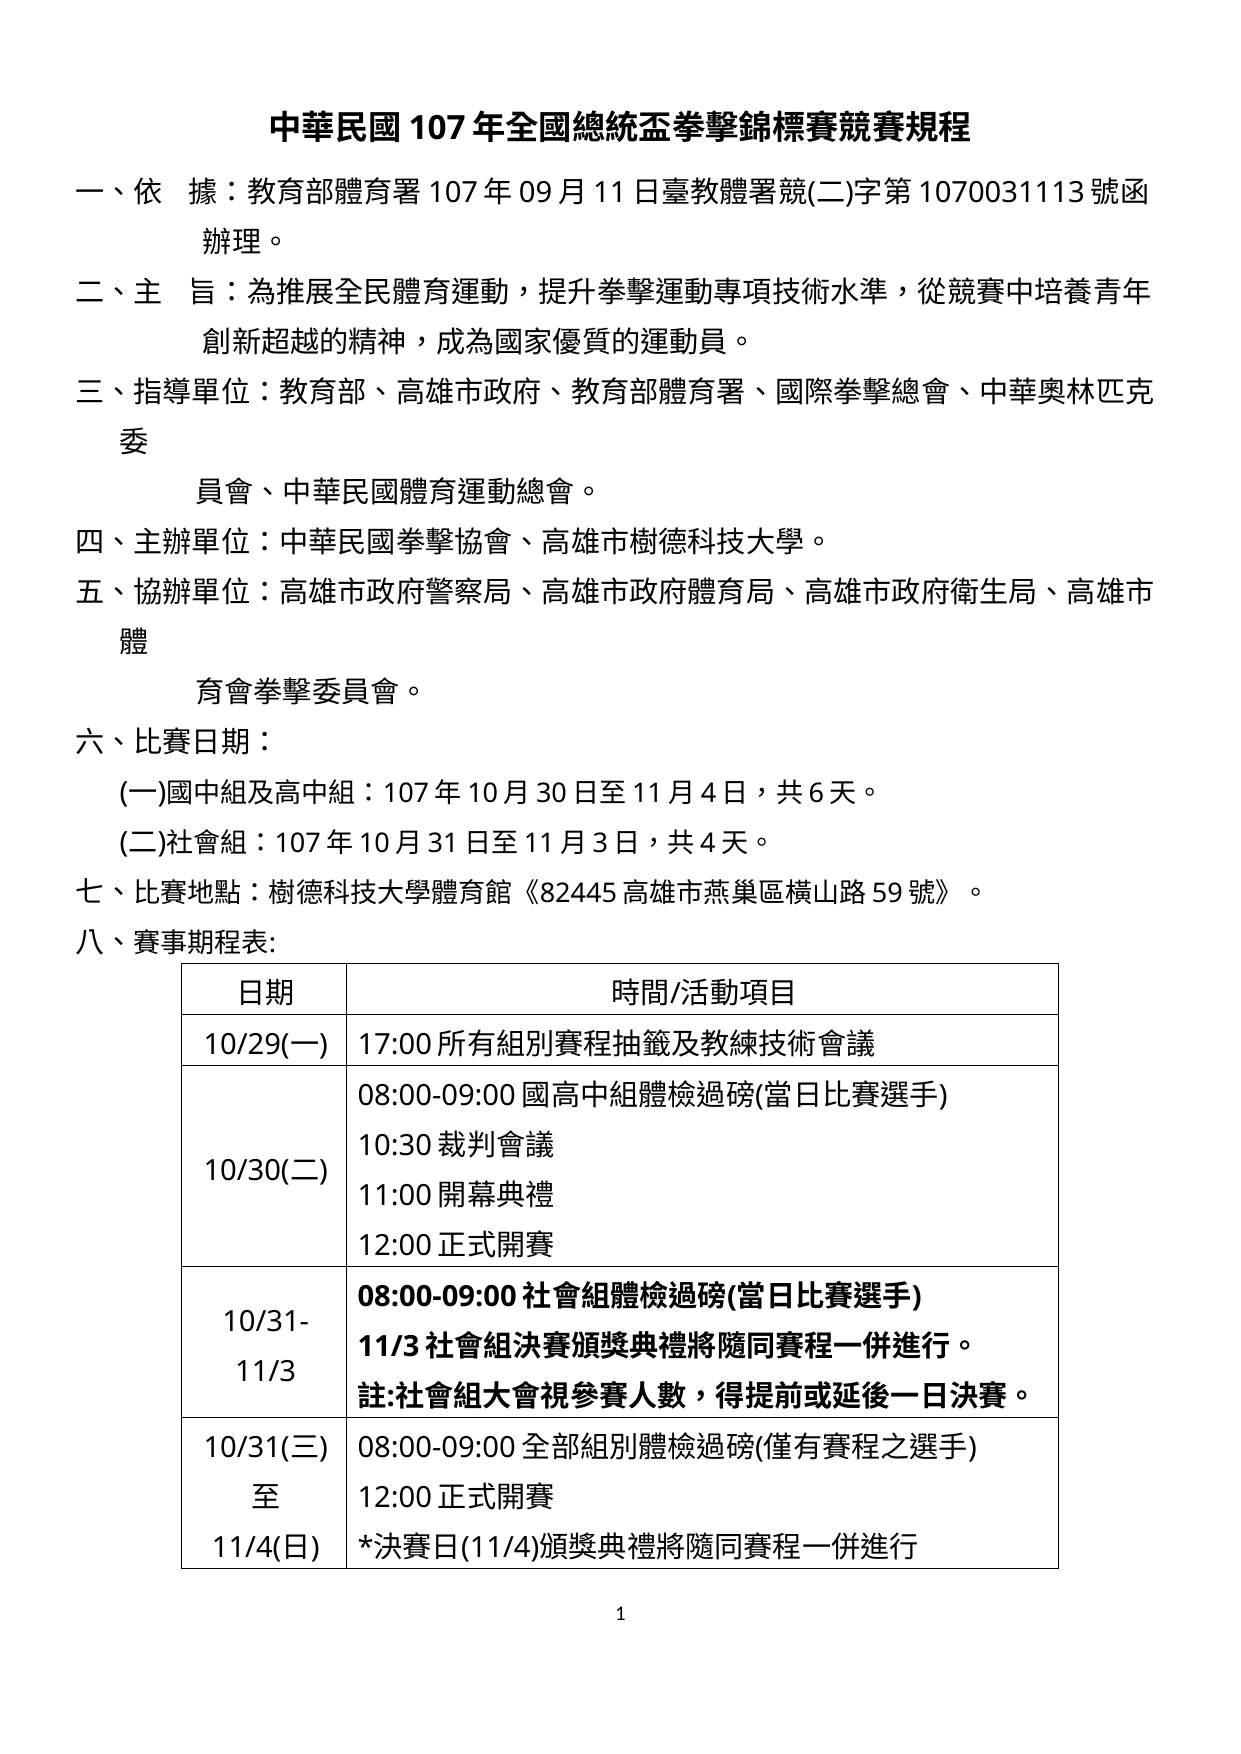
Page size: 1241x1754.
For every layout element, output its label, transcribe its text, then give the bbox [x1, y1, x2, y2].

list 辦理。 [119, 212, 1169, 262]
table_cell 10/30(二) [182, 1066, 346, 1266]
list 指導單位：教育部、高雄市政府、教育部體育署、國際拳擊總會、中華奧林匹克委 [75, 362, 1169, 462]
table_cell 10/31(三) 至 11/4(日) [182, 1418, 346, 1568]
text 中華民國107年全國總統盃拳擊錦標賽競賽規程 [75, 87, 1165, 162]
list 賽事期程表: [75, 912, 1169, 962]
table_cell 10/31-11/3 [182, 1267, 346, 1417]
list 比賽地點：樹德科技大學體育館《82445高雄市燕巢區橫山路59號》。 [75, 862, 1169, 912]
table_cell 08:00-09:00國高中組體檢過磅(當日比賽選手) 10:30裁判會議 11:00開幕典禮 12:00正式開賽 [347, 1066, 1058, 1266]
list 主辦單位：中華民國拳擊協會、高雄市樹德科技大學。 [75, 512, 1169, 562]
table_cell 17:00所有組別賽程抽籤及教練技術會議 [347, 1015, 1058, 1064]
list 依 據：教育部體育署107年09月11日臺教體署競(二)字第1070031113號函 [75, 162, 1169, 212]
list 主 旨：為推展全民體育運動，提升拳擊運動專項技術水準，從競賽中培養青年 [75, 262, 1169, 312]
table_header 日期 [182, 964, 346, 1013]
list 員會、中華民國體育運動總會。 [119, 462, 1169, 512]
list 比賽日期： [75, 712, 1169, 762]
list 社會組：107年10月31日至11月3日，共4天。 [119, 812, 1169, 862]
table_header 時間/活動項目 [347, 964, 1058, 1013]
list 協辦單位：高雄市政府警察局、高雄市政府體育局、高雄市政府衛生局、高雄市體 [75, 562, 1169, 662]
list 創新超越的精神，成為國家優質的運動員。 [119, 312, 1169, 362]
table_cell 08:00-09:00全部組別體檢過磅(僅有賽程之選手) 12:00正式開賽 *決賽日(11/4)頒獎典禮將隨同賽程一併進行 [347, 1418, 1058, 1568]
list 國中組及高中組：107年10月30日至11月4日，共6天。 [119, 762, 1169, 812]
table_cell 10/29(一) [182, 1015, 346, 1064]
table_cell 08:00-09:00社會組體檢過磅(當日比賽選手) 11/3社會組決賽頒獎典禮將隨同賽程一併進行。 註:社會組大會視參賽人數，得提前或延後一日決賽。 [347, 1267, 1058, 1417]
list 育會拳擊委員會。 [119, 662, 1169, 712]
